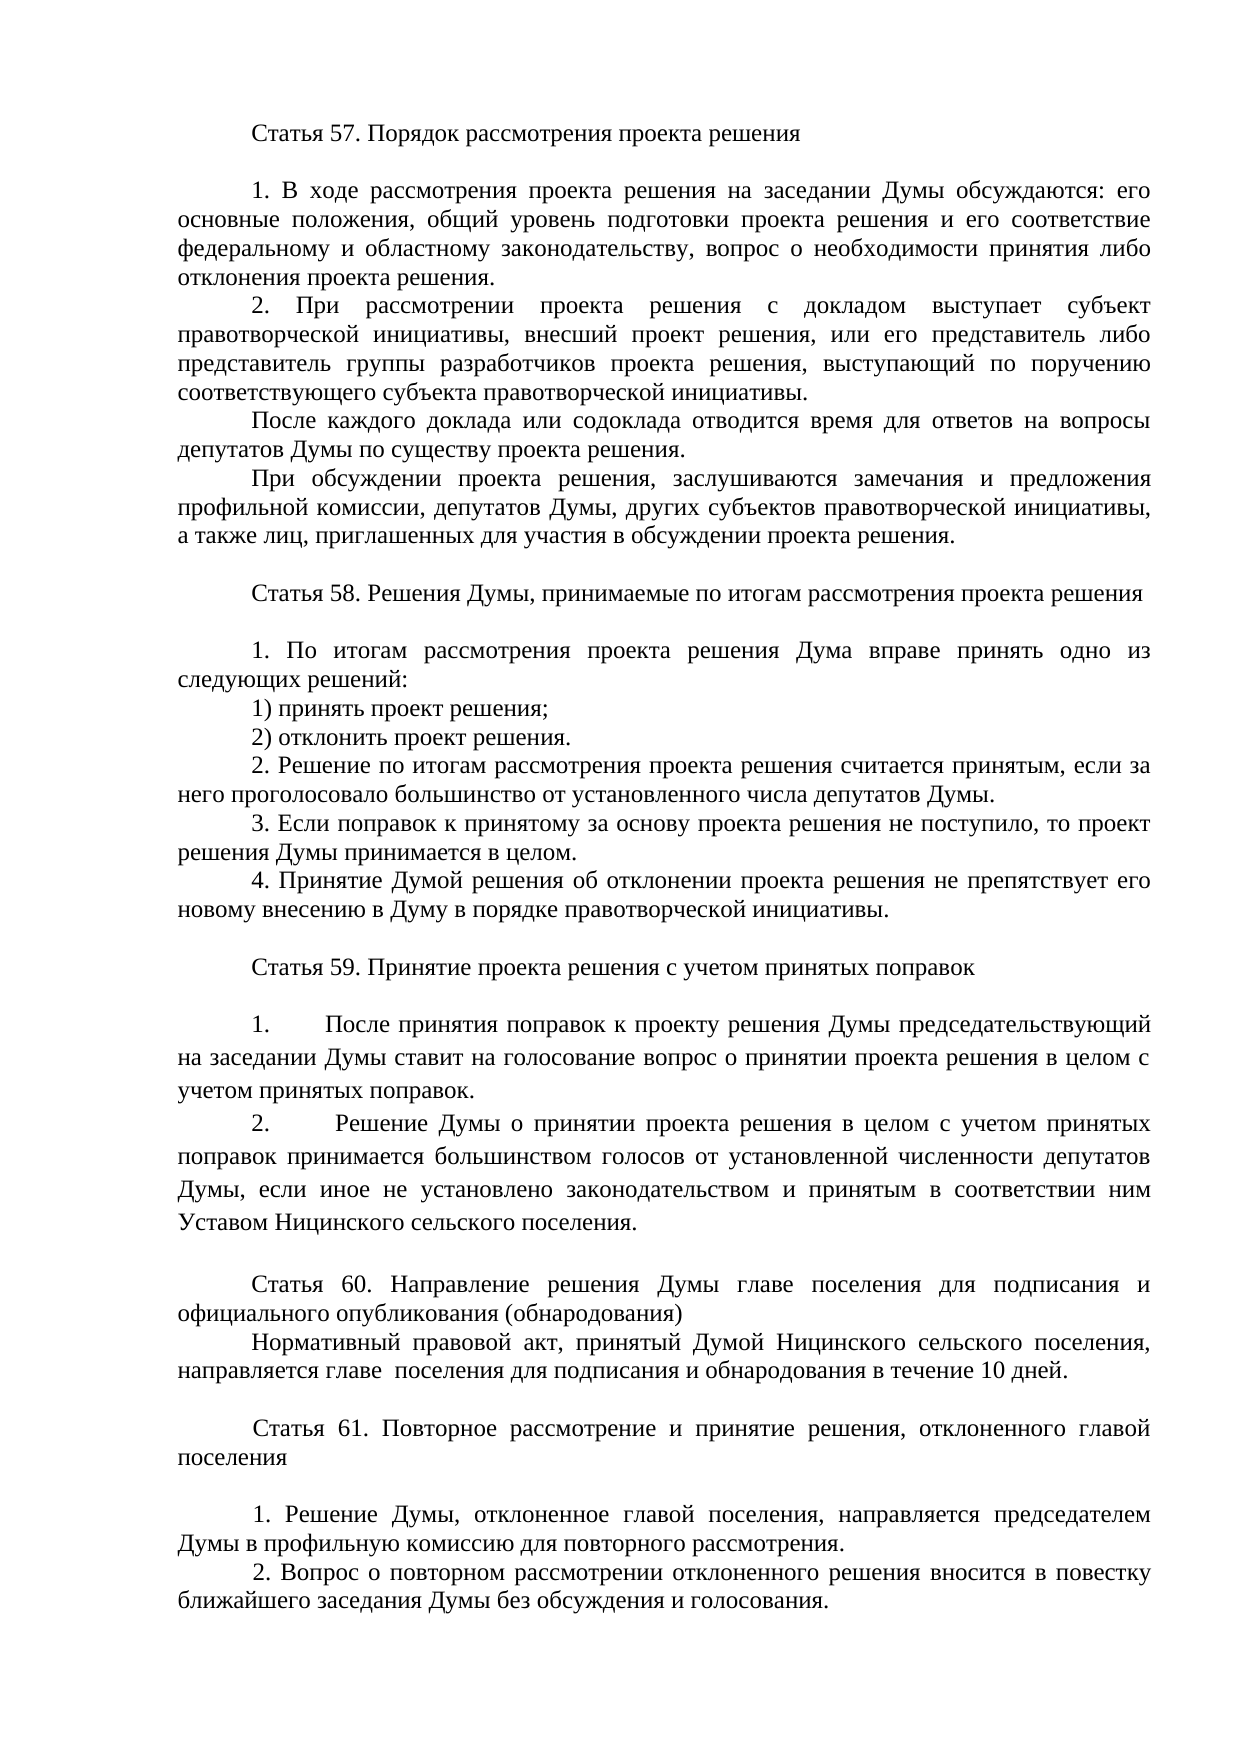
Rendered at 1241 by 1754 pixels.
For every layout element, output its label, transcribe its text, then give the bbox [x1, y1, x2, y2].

text Статья 60. Направление решения Думы главе поселения для подписания и официального опубликования (обнародования) [177, 1269, 1152, 1327]
text Статья 59. Принятие проекта решения с учетом принятых поправок [177, 952, 1152, 981]
text 4. Принятие Думой решения об отклонении проекта решения не препятствует его новому внесению в Думу в порядке правотворческой инициативы. [177, 866, 1152, 923]
text 2. Вопрос о повторном рассмотрении отклоненного решения вносится в повестку ближайшего заседания Думы без обсуждения и голосования. [177, 1557, 1152, 1614]
text Статья 57. Порядок рассмотрения проекта решения [177, 118, 1152, 147]
text После каждого доклада или содоклада отводится время для ответов на вопросы депутатов Думы по существу проекта решения. [177, 406, 1152, 463]
text 1) принять проект решения; [177, 693, 1152, 722]
text 2) отклонить проект решения. [177, 722, 1152, 751]
text Статья 58. Решения Думы, принимаемые по итогам рассмотрения проекта решения [177, 578, 1152, 607]
text При обсуждении проекта решения, заслушиваются замечания и предложения профильной комиссии, депутатов Думы, других субъектов правотворческой инициативы, а также лиц, приглашенных для участия в обсуждении проекта решения. [177, 463, 1152, 549]
text 1. Решение Думы, отклоненное главой поселения, направляется председателем Думы в профильную комиссию для повторного рассмотрения. [177, 1499, 1152, 1557]
text 1. В ходе рассмотрения проекта решения на заседании Думы обсуждаются: его основные положения, общий уровень подготовки проекта решения и его соответствие федеральному и областному законодательству, вопрос о необходимости принятия либо отклонения проекта решения. [177, 176, 1152, 291]
text 1. По итогам рассмотрения проекта решения Дума вправе принять одно из следующих решений: [177, 636, 1152, 693]
text Статья 61. Повторное рассмотрение и принятие решения, отклоненного главой поселения [177, 1413, 1152, 1471]
text Нормативный правовой акт, принятый Думой Ницинского сельского поселения, направляется главе поселения для подписания и обнародования в течение 10 дней. [177, 1327, 1152, 1384]
text 2. При рассмотрении проекта решения с докладом выступает субъект правотворческой инициативы, внесший проект решения, или его представитель либо представитель группы разработчиков проекта решения, выступающий по поручению соответствующего субъекта правотворческой инициативы. [177, 291, 1152, 406]
list Решение Думы о принятии проекта решения в целом с учетом принятых поправок принимается большинством голосов от установленной численности депутатов Думы, если иное не установлено законодательством и принятым в соответствии ним Уставом Ницинского сельского поселения. [177, 1108, 1152, 1236]
list После принятия поправок к проекту решения Думы председательствующий на заседании Думы ставит на голосование вопрос о принятии проекта решения в целом с учетом принятых поправок. [177, 1009, 1152, 1104]
text 2. Решение по итогам рассмотрения проекта решения считается принятым, если за него проголосовало большинство от установленного числа депутатов Думы. [177, 751, 1152, 808]
text 3. Если поправок к принятому за основу проекта решения не поступило, то проект решения Думы принимается в целом. [177, 808, 1152, 866]
